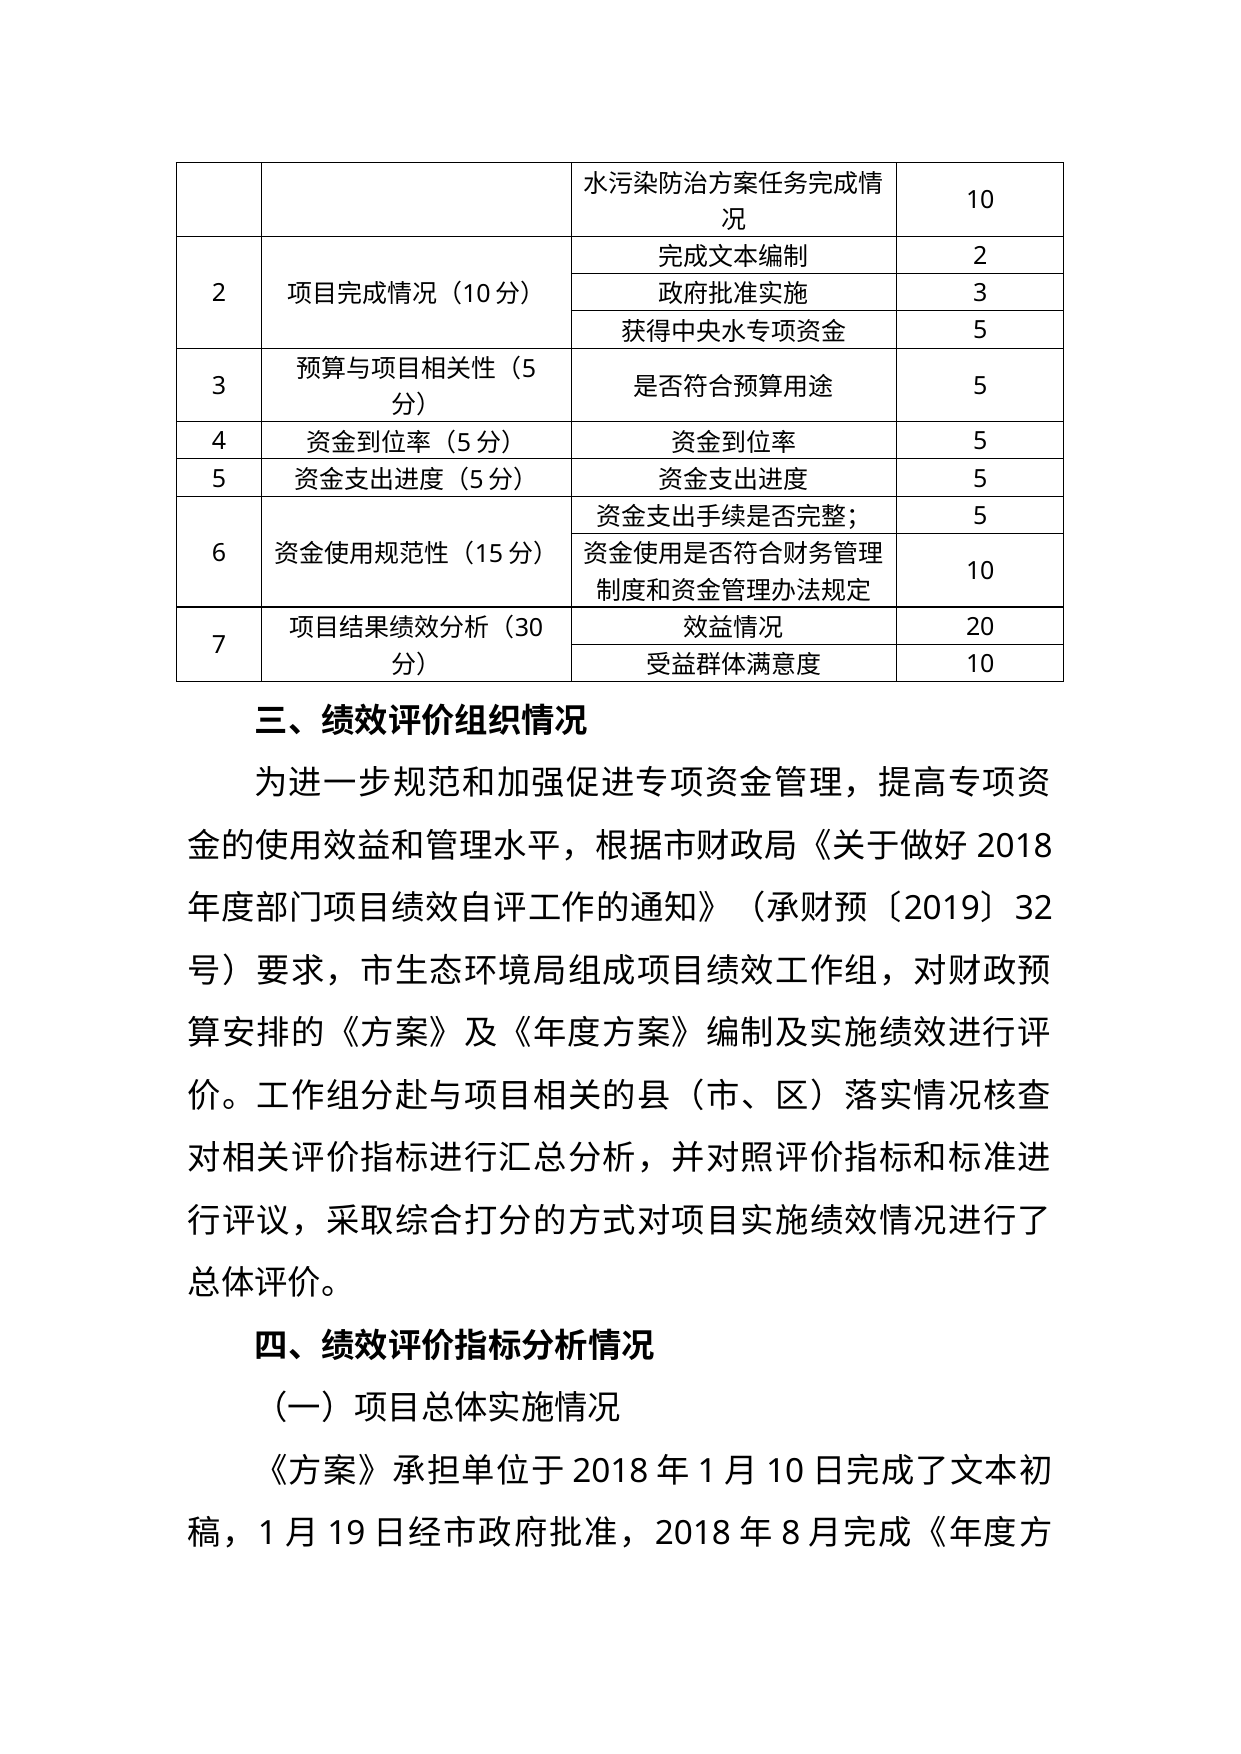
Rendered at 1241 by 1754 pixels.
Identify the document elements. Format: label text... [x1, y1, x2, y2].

table_cell 5 [897, 497, 1063, 533]
table_cell 受益群体满意度 [572, 645, 896, 681]
table_cell 效益情况 [572, 608, 896, 644]
text 三、绩效评价组织情况 [187, 682, 1053, 744]
table_cell 3 [177, 349, 261, 421]
table_cell 7 [177, 608, 261, 681]
table_cell 20 [897, 608, 1063, 644]
table_cell 项目完成情况（10分） [262, 237, 571, 347]
table_cell 完成文本编制 [572, 237, 896, 273]
table_cell 资金使用规范性（15分） [262, 497, 571, 606]
table_cell 获得中央水专项资金 [572, 311, 896, 347]
table_cell 预算与项目相关性（5分） [262, 349, 571, 421]
table_cell 项目结果绩效分析（30分） [262, 608, 571, 681]
table_cell 5 [177, 459, 261, 496]
table_cell 10 [897, 534, 1063, 606]
table_cell 5 [897, 459, 1063, 496]
table_cell 资金使用是否符合财务管理制度和资金管理办法规定 [572, 534, 896, 606]
table_cell 5 [897, 422, 1063, 458]
table_cell 政府批准实施 [572, 274, 896, 310]
table_cell 10 [897, 645, 1063, 681]
table_cell 3 [897, 274, 1063, 310]
table_cell 是否符合预算用途 [572, 349, 896, 421]
table_cell 资金支出进度 [572, 459, 896, 496]
text （一）项目总体实施情况 [187, 1369, 1053, 1432]
table_cell 5 [897, 311, 1063, 347]
table_cell 资金支出进度（5分） [262, 459, 571, 496]
table_cell 2 [177, 237, 261, 347]
table_cell 4 [177, 422, 261, 458]
table_cell 6 [177, 497, 261, 606]
table_cell 5 [897, 349, 1063, 421]
table_cell 水污染防治方案任务完成情况 [572, 163, 896, 236]
table_cell 资金到位率 [572, 422, 896, 458]
text 四、绩效评价指标分析情况 [187, 1307, 1053, 1369]
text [187, 1432, 1053, 1557]
table_cell 2 [897, 237, 1063, 273]
text 为进一步规范和加强促进专项资金管理，提高专项资金的使用效益和管理水平，根据市财政局《关于做好2018年度部门项目绩效自评工作的通知》（承财预〔2019〕32号）要求，市生态环境局组成项目绩效工作组，对财政预算安排的《方案》及《年度方案》编制及实施绩效进行评价。工作组分赴与项目相关的县（市、区）落实情况核查，对相关评价指标进行汇总分析，并对照评价指标和标准进行评议，采取综合打分的方式对项目实施绩效情况进行了总体评价。 [187, 744, 1053, 1307]
table_cell 资金到位率（5分） [262, 422, 571, 458]
table_cell 10 [897, 163, 1063, 236]
table_cell 资金支出手续是否完整； [572, 497, 896, 533]
